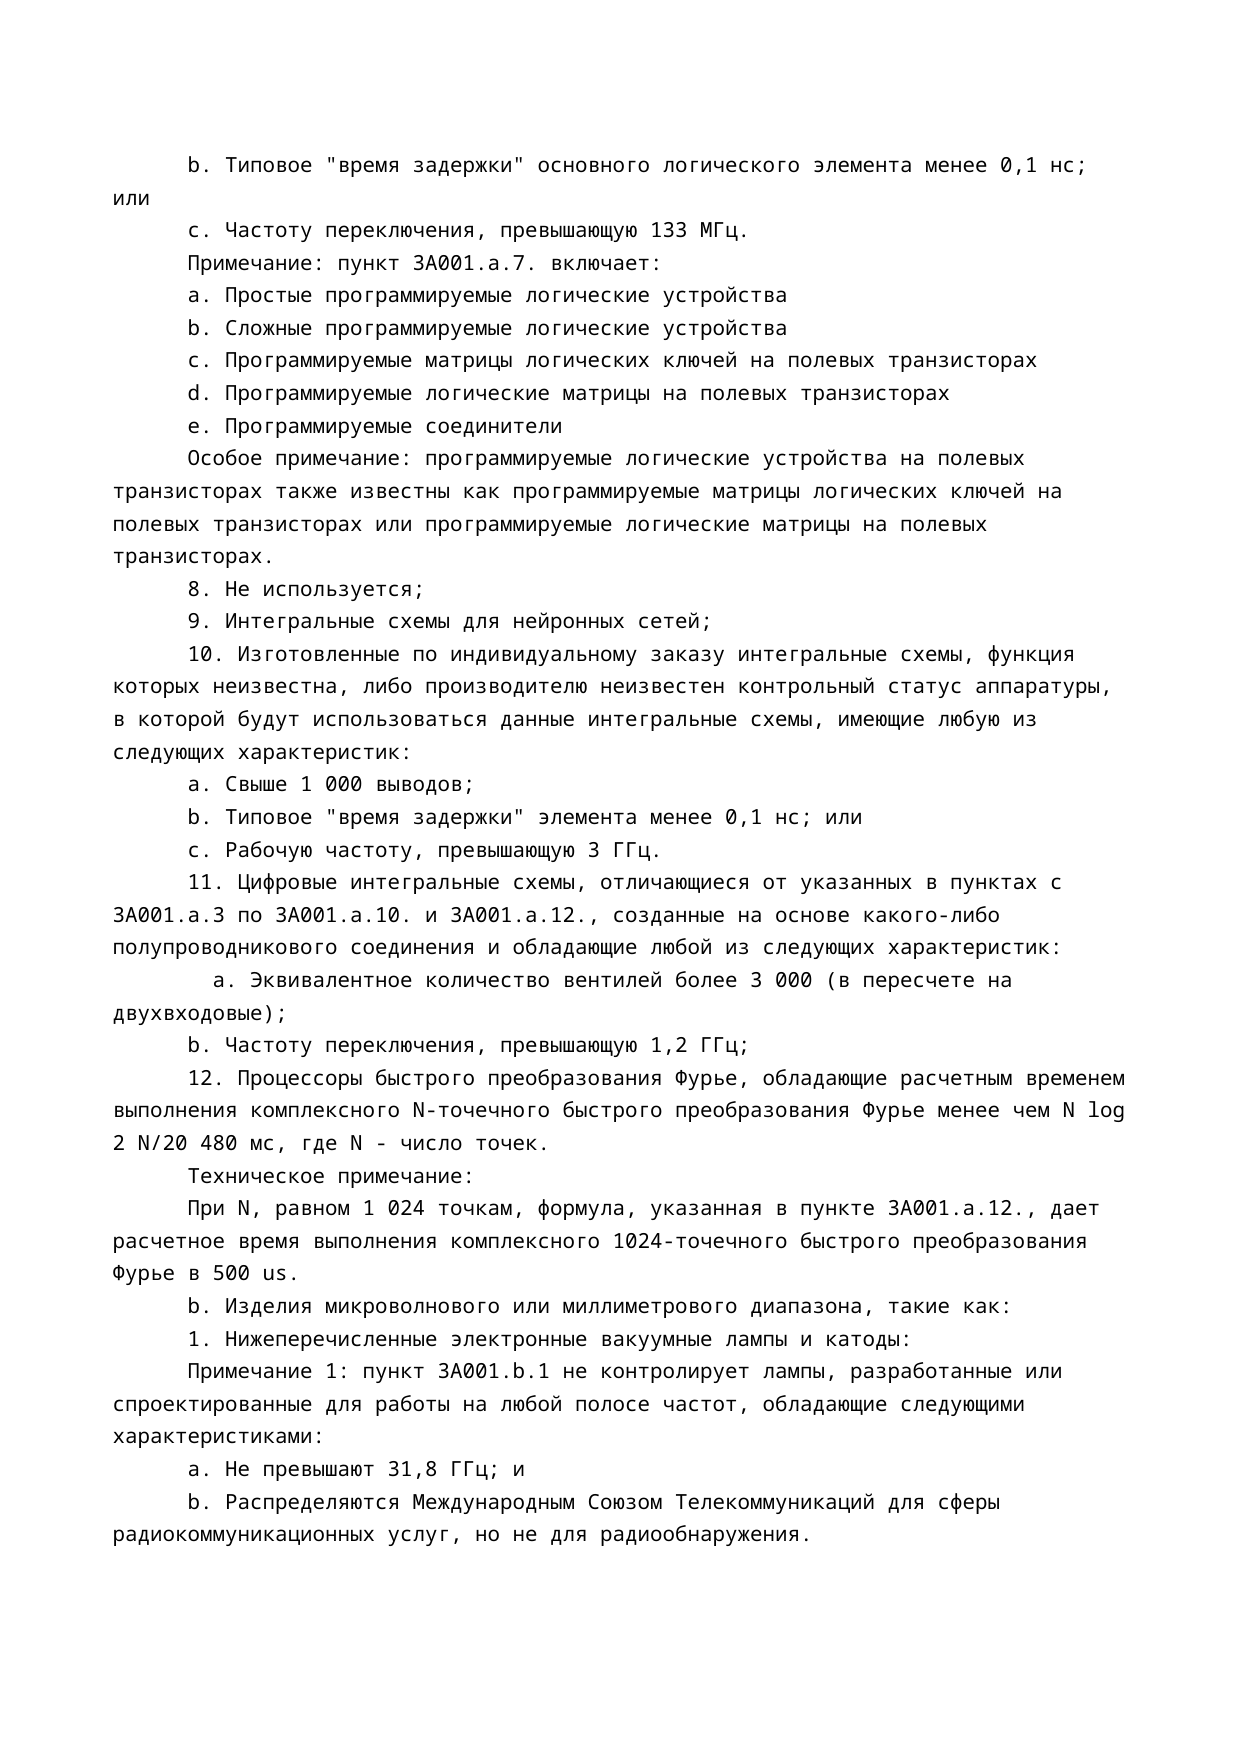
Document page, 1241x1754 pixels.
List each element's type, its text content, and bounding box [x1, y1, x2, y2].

text Примечание 1: пункт 3A001.b.1 не контролирует лампы, разработанные или спроектированные для работы на любой полосе частот, обладающие следующими характеристиками: [112, 1356, 1128, 1450]
text При N, равном 1 024 точкам, формула, указанная в пункте 3A001.а.12., дает расчетное время выполнения комплексного 1024-точечного быстрого преобразования Фурье в 500 us. [112, 1193, 1128, 1287]
text 12. Процессоры быстрого преобразования Фурье, обладающие расчетным временем выполнения комплексного N-точечного быстрого преобразования Фурье менее чем N log 2 N/20 480 мс, где N - число точек. [112, 1063, 1128, 1157]
text 11. Цифровые интегральные схемы, отличающиеся от указанных в пунктах с 3A001.а.3 по 3A001.а.10. и 3A001.а.12., созданные на основе какого-либо полупроводникового соединения и обладающие любой из следующих характеристик: [112, 867, 1128, 961]
text a. Свыше 1 000 выводов; [112, 769, 1128, 798]
text Техническое примечание: [112, 1161, 1128, 1189]
text 9. Интегральные схемы для нейронных сетей; [112, 606, 1128, 635]
text Особое примечание: программируемые логические устройства на полевых транзисторах также известны как программируемые матрицы логических ключей на полевых транзисторах или программируемые логические матрицы на полевых транзисторах. [112, 443, 1128, 570]
text b. Изделия микроволнового или миллиметрового диапазона, такие как: [112, 1291, 1128, 1319]
text d. Программируемые логические матрицы на полевых транзисторах [112, 378, 1128, 407]
text c. Рабочую частоту, превышающую 3 ГГц. [112, 835, 1128, 863]
text b. Типовое "время задержки" элемента менее 0,1 нc; или [112, 802, 1128, 831]
text c. Программируемые матрицы логических ключей на полевых транзисторах [112, 346, 1128, 374]
text c. Частоту переключения, превышающую 133 МГц. [112, 215, 1128, 244]
text b. Сложные программируемые логические устройства [112, 313, 1128, 341]
text 8. Не используется; [112, 574, 1128, 602]
text b. Типовое "время задержки" основного логического элемента менее 0,1 нc; или [112, 150, 1128, 211]
text a. Простые программируемые логические устройства [112, 280, 1128, 309]
text a. Эквивалентное количество вентилей более 3 000 (в пересчете на двухвходовые); [112, 965, 1128, 1026]
text b. Частоту переключения, превышающую 1,2 ГГц; [112, 1030, 1128, 1059]
text e. Программируемые соединители [112, 411, 1128, 439]
text 1. Нижеперечисленные электронные вакуумные лампы и катоды: [112, 1324, 1128, 1352]
text Примечание: пункт 3A001.а.7. включает: [112, 248, 1128, 276]
text 10. Изготовленные по индивидуальному заказу интегральные схемы, функция которых неизвестна, либо производителю неизвестен контрольный статус аппаратуры, в которой будут использоваться данные интегральные схемы, имеющие любую из следующих характеристик: [112, 639, 1128, 765]
text b. Распределяются Международным Союзом Телекоммуникаций для сферы радиокоммуникационных услуг, но не для радиообнаружения. [112, 1487, 1128, 1548]
text a. Не превышают 31,8 ГГц; и [112, 1454, 1128, 1483]
